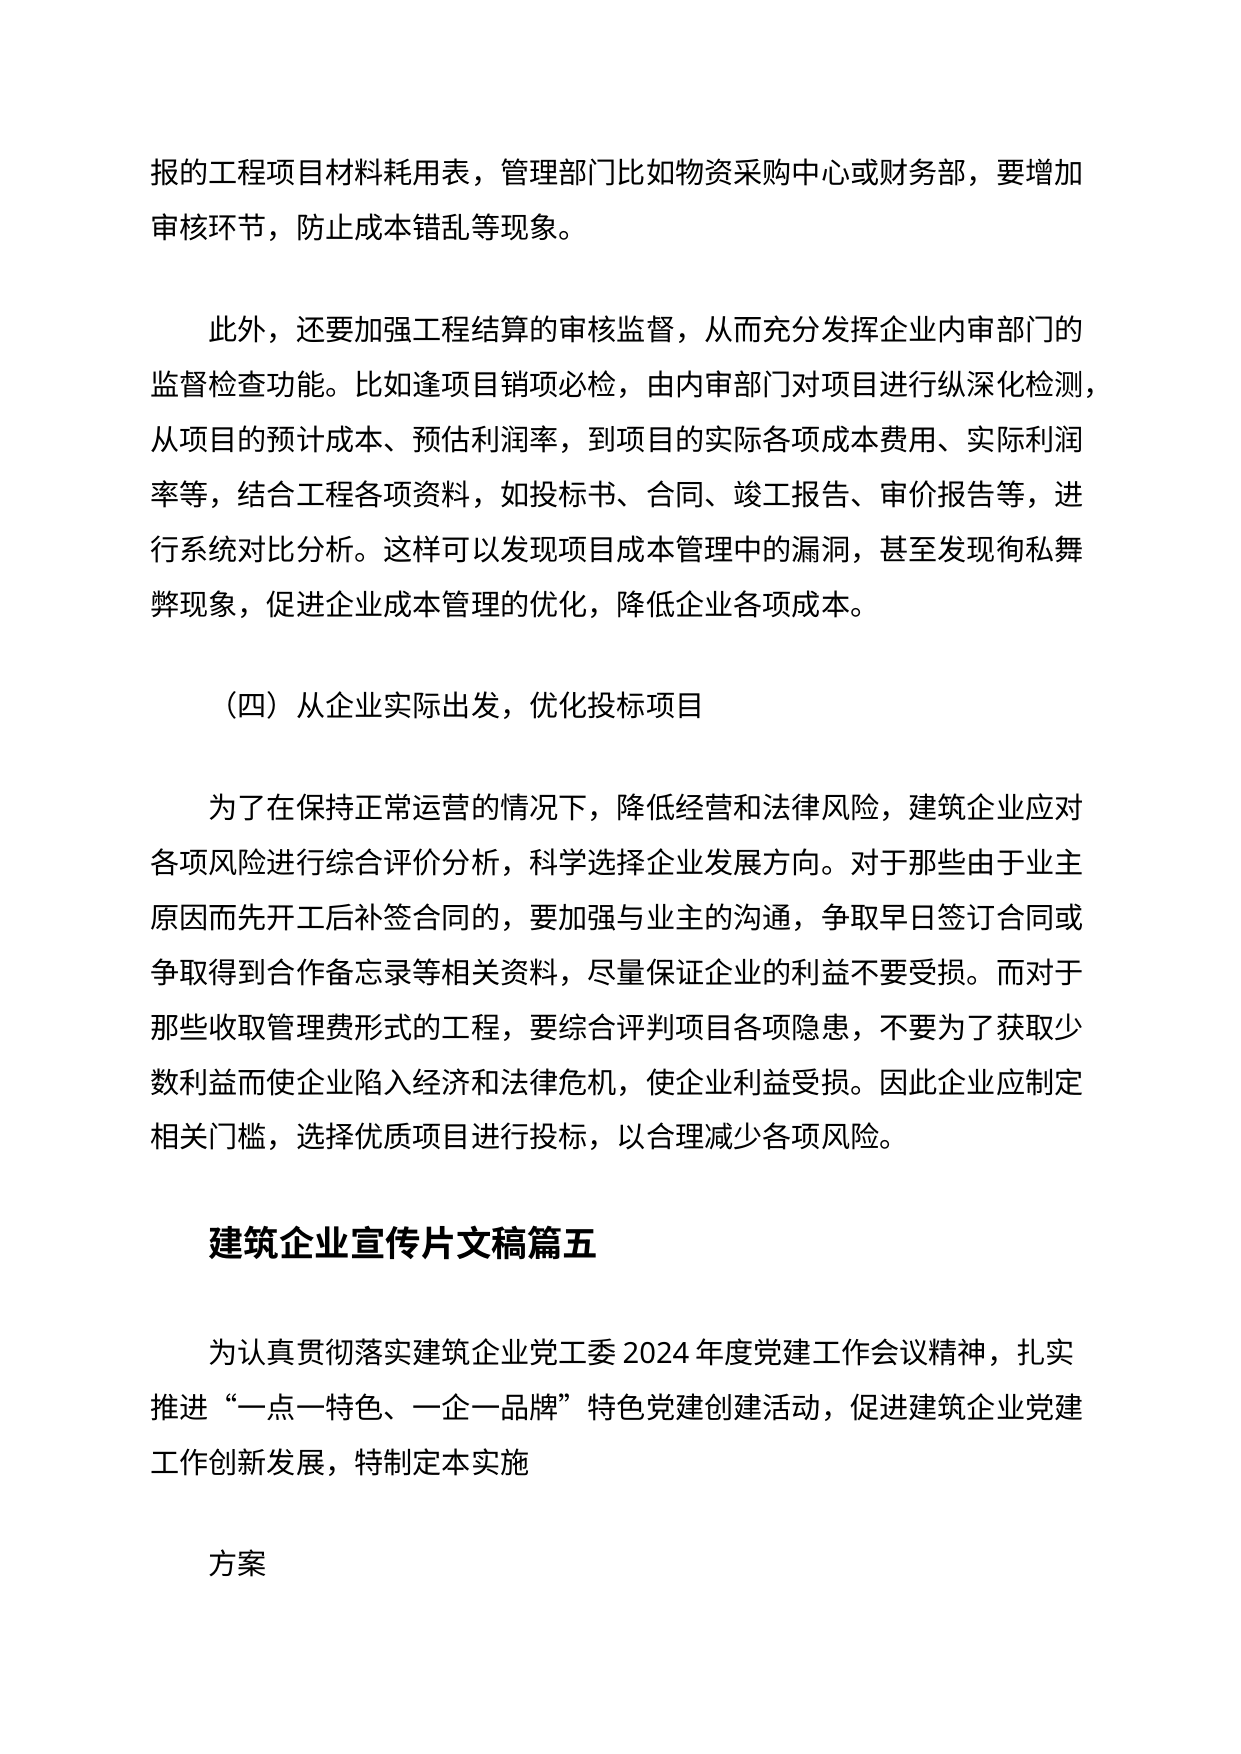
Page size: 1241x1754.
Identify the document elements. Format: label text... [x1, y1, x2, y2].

text 此外，还要加强工程结算的审核监督，从而充分发挥企业内审部门的监督检查功能。比如逢项目销项必检，由内审部门对项目进行纵深化检测，从项目的预计成本、预估利润率，到项目的实际各项成本费用、实际利润率等，结合工程各项资料，如投标书、合同、竣工报告、审价报告等，进行系统对比分析。这样可以发现项目成本管理中的漏洞，甚至发现徇私舞弊现象，促进企业成本管理的优化，降低企业各项成本。 [150, 307, 1090, 623]
text 建筑企业宣传片文稿篇五 [150, 1216, 1090, 1267]
text 方案 [150, 1541, 1090, 1583]
text 为认真贯彻落实建筑企业党工委2024年度党建工作会议精神，扎实推进“一点一特色、一企一品牌”特色党建创建活动，促进建筑企业党建工作创新发展，特制定本实施 [150, 1329, 1090, 1481]
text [150, 150, 1090, 247]
text 为了在保持正常运营的情况下，降低经营和法律风险，建筑企业应对各项风险进行综合评价分析，科学选择企业发展方向。对于那些由于业主原因而先开工后补签合同的，要加强与业主的沟通，争取早日签订合同或争取得到合作备忘录等相关资料，尽量保证企业的利益不要受损。而对于那些收取管理费形式的工程，要综合评判项目各项隐患，不要为了获取少数利益而使企业陷入经济和法律危机，使企业利益受损。因此企业应制定相关门槛，选择优质项目进行投标，以合理减少各项风险。 [150, 785, 1090, 1156]
text （四）从企业实际出发，优化投标项目 [150, 683, 1090, 725]
